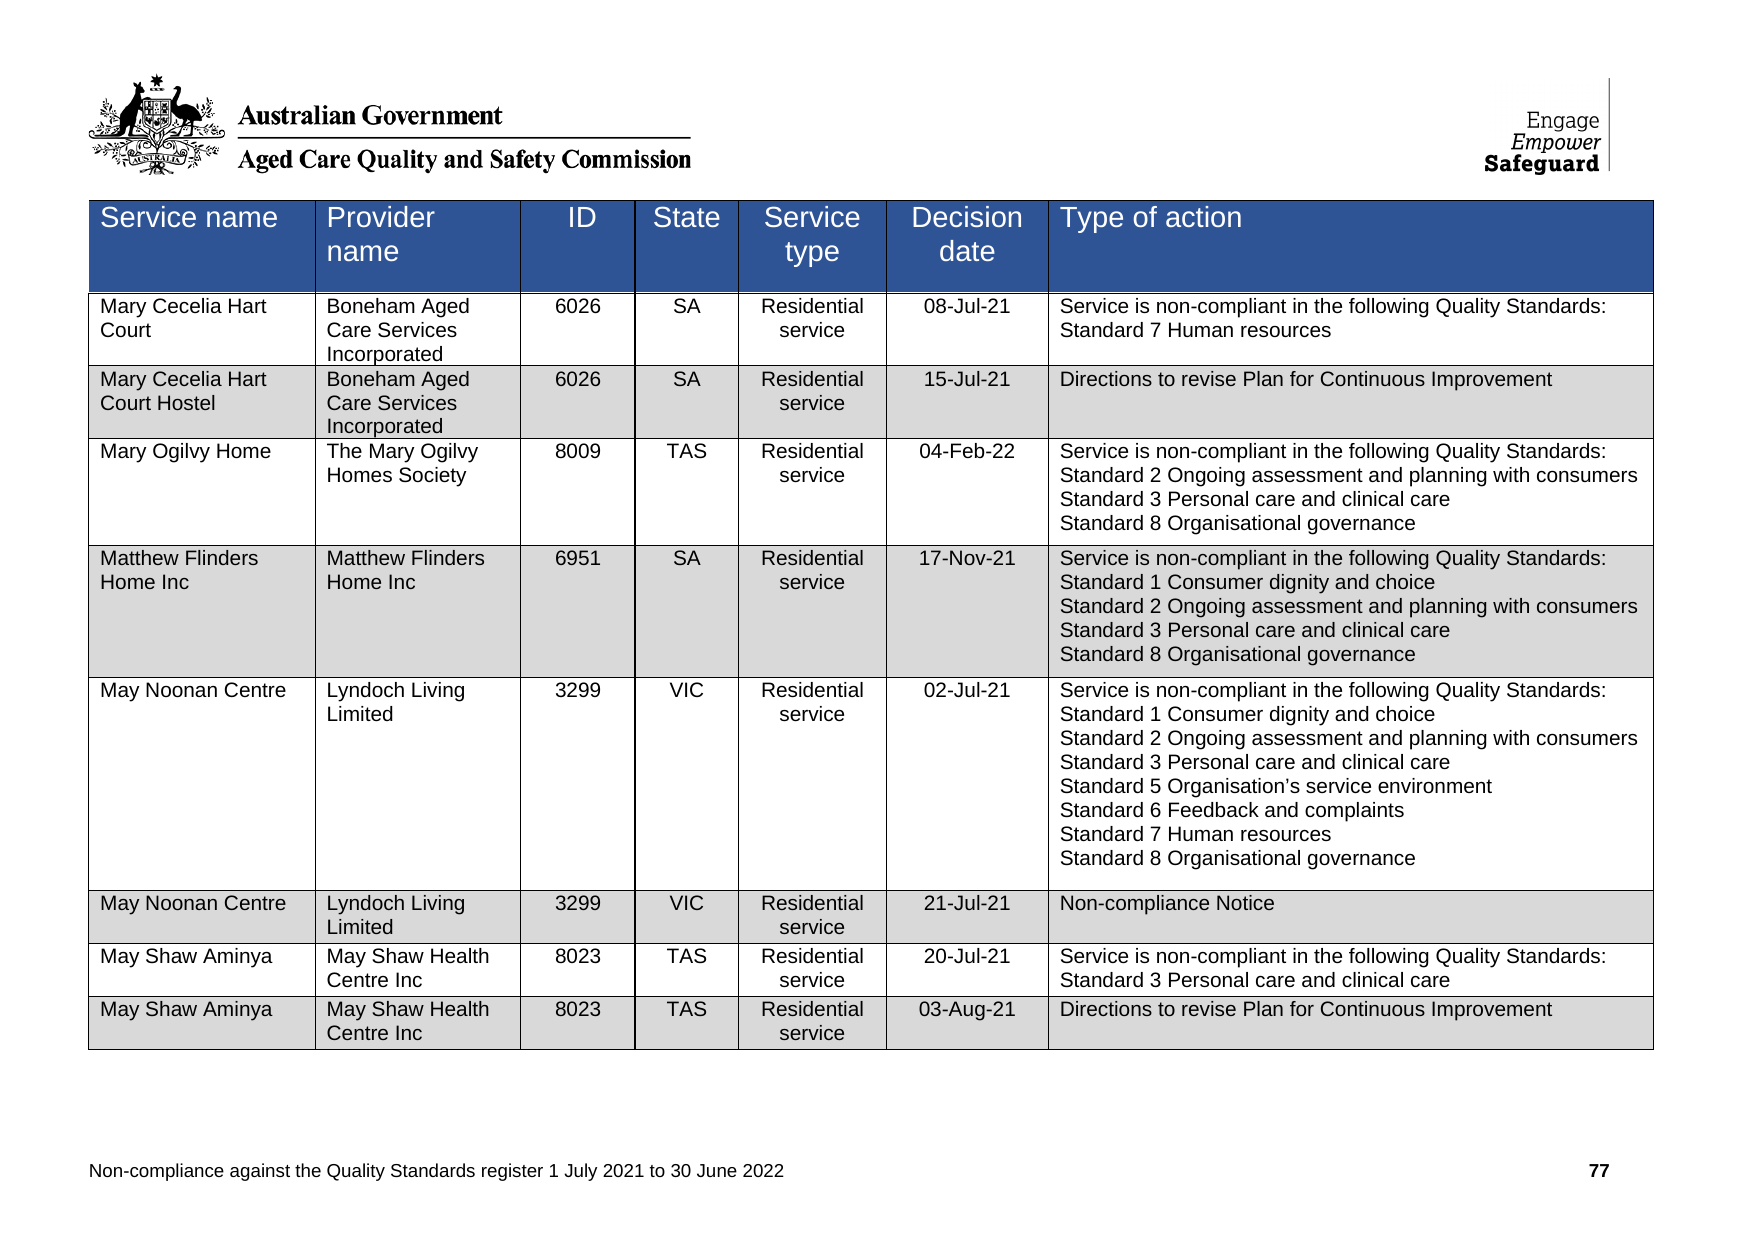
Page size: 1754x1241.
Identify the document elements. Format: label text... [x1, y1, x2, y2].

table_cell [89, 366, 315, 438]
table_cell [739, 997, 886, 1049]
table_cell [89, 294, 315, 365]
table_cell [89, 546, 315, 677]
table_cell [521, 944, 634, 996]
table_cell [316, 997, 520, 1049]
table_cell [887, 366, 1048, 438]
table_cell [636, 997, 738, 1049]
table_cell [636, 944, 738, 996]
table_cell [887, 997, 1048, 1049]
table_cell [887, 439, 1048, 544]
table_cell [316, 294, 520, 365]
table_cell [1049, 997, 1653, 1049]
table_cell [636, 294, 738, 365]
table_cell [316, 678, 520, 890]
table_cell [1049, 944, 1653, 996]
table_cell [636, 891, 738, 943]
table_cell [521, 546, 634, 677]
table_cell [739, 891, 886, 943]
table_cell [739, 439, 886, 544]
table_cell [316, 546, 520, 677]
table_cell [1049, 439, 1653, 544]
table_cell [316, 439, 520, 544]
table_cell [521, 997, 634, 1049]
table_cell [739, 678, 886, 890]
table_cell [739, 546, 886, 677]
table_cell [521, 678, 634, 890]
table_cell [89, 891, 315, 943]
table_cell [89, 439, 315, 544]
table_header Service name [89, 201, 315, 292]
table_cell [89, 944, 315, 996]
table_header Decision date [887, 201, 1048, 292]
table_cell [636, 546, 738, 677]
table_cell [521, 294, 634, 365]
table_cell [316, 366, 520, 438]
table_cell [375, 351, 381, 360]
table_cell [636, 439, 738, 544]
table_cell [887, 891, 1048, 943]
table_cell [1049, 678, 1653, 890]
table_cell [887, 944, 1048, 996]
picture [88, 73, 691, 175]
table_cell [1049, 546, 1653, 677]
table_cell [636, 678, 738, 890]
table_header Service type [739, 201, 886, 292]
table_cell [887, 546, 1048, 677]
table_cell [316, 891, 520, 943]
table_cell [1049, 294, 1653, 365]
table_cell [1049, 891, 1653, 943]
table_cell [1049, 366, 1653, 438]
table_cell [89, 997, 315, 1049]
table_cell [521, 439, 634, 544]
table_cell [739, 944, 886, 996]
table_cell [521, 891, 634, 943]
table_header Provider name [316, 201, 520, 292]
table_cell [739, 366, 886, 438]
table_header Type of action [1049, 201, 1653, 292]
picture [1485, 78, 1610, 175]
table_header State [636, 201, 738, 292]
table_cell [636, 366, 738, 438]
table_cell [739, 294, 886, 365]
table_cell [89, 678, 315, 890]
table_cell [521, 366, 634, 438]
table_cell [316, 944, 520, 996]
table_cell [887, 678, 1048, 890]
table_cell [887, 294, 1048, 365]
table_header ID [521, 201, 634, 292]
